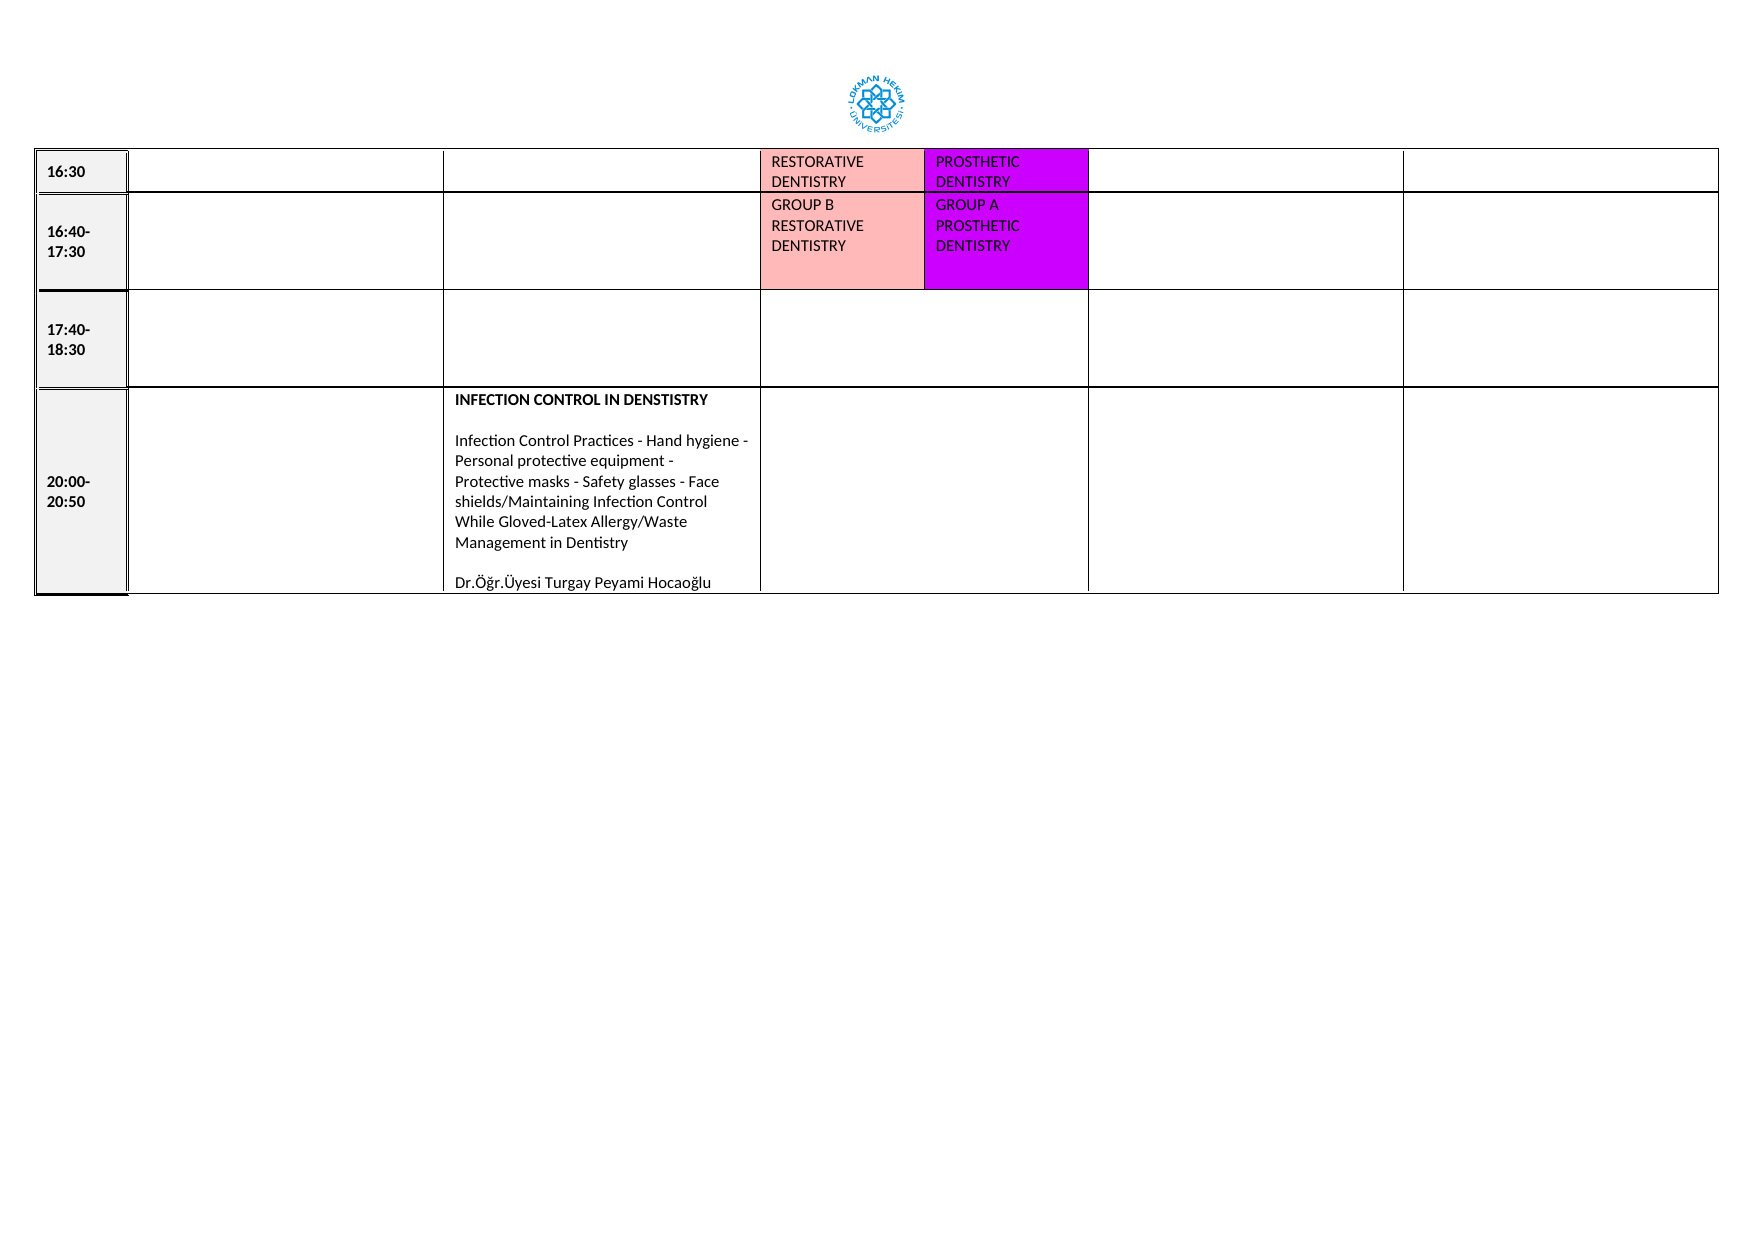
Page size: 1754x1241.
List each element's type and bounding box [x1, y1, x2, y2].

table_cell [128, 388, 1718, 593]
picture [843, 73, 911, 133]
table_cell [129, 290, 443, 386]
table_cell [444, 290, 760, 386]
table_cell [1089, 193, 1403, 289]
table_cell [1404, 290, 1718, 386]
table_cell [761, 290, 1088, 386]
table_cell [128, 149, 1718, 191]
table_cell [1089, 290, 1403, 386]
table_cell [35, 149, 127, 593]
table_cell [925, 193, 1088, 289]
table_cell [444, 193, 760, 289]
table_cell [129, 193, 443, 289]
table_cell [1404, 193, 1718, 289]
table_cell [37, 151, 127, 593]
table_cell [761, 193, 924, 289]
